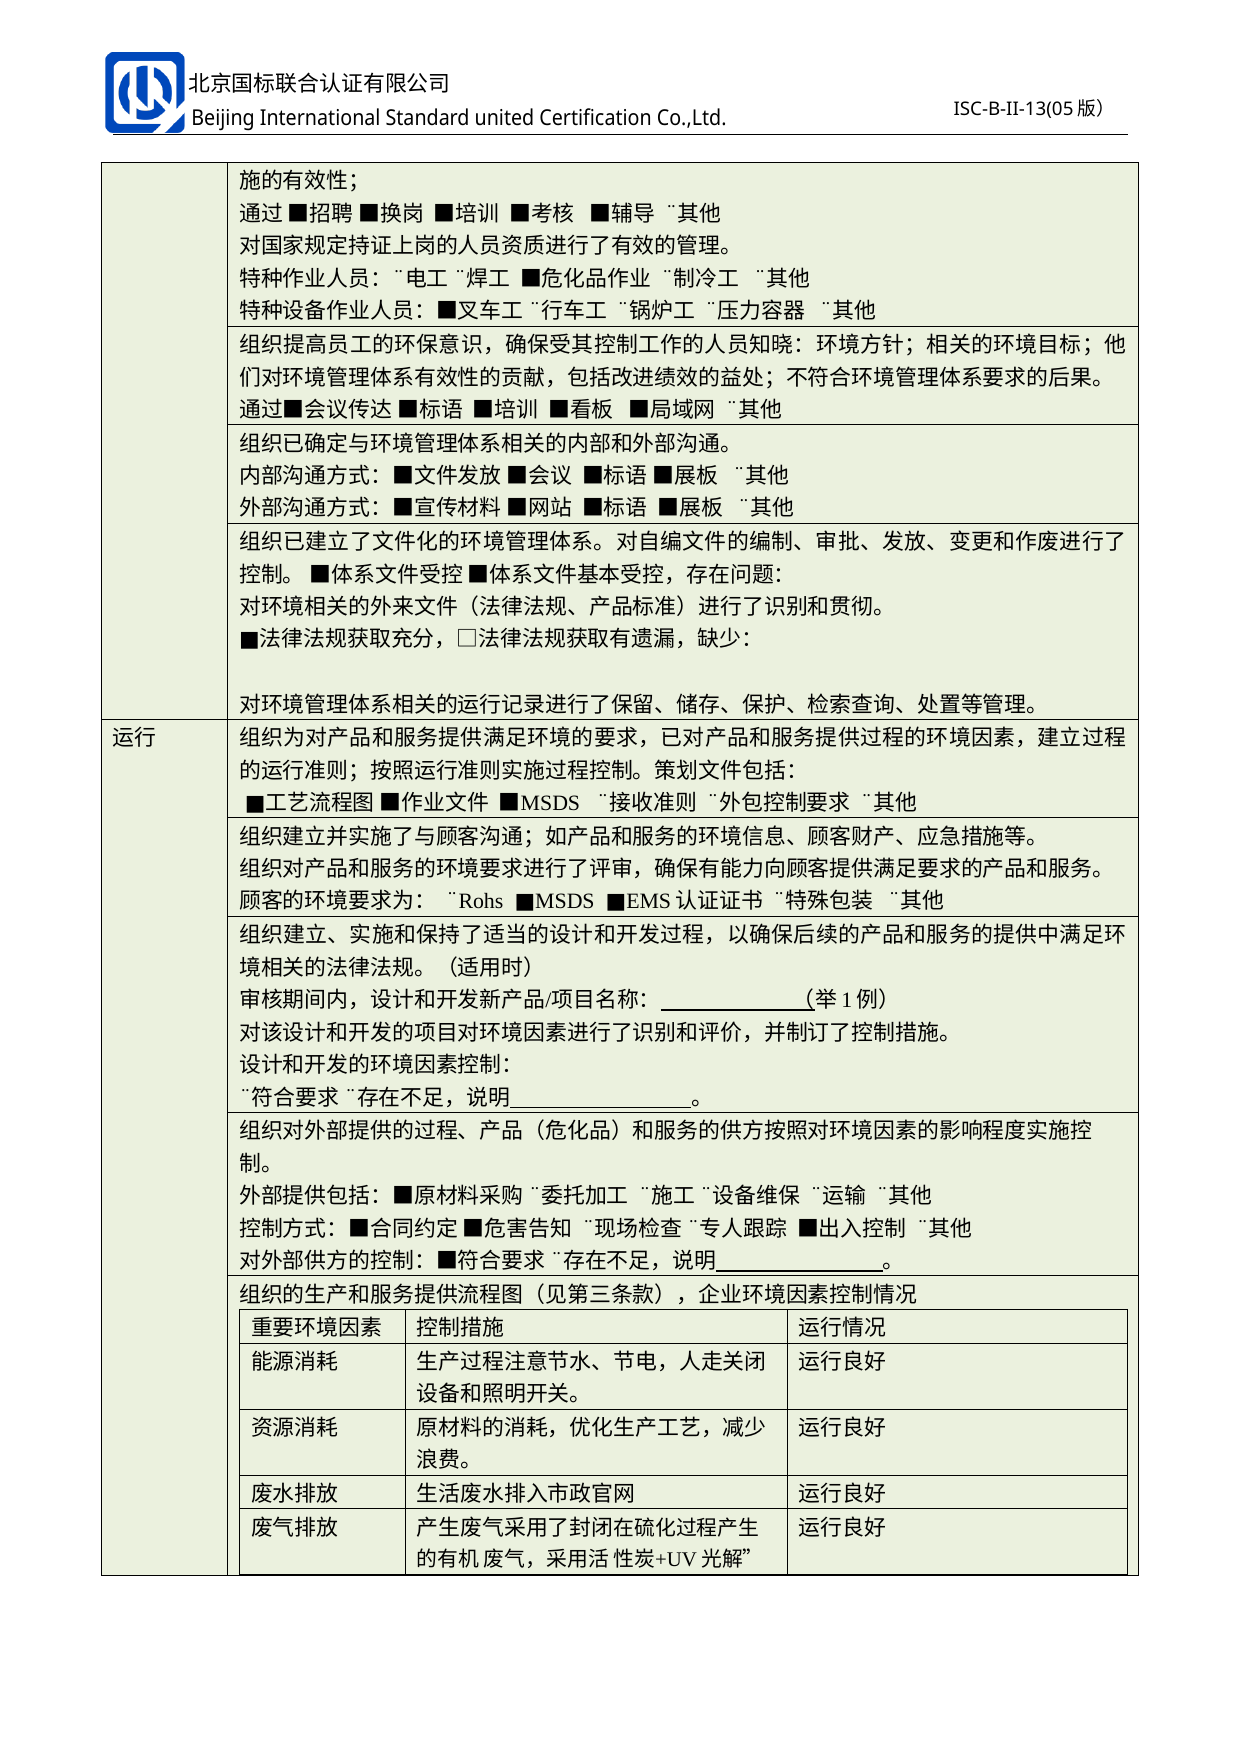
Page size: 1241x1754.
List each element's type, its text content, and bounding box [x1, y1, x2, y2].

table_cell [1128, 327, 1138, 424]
table_cell 组织的生产和服务提供流程图（见第三条款），企业环境因素控制情况 对生产和服务提供过程的环境因素控制■符合要求 ¨存在不足，说明 。 [788, 1344, 1127, 1409]
table_cell 组织的生产和服务提供流程图（见第三条款），企业环境因素控制情况 对生产和服务提供过程的环境因素控制■符合要求 ¨存在不足，说明 。 [406, 1344, 787, 1409]
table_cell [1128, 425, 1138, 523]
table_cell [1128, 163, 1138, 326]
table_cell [788, 1410, 1127, 1475]
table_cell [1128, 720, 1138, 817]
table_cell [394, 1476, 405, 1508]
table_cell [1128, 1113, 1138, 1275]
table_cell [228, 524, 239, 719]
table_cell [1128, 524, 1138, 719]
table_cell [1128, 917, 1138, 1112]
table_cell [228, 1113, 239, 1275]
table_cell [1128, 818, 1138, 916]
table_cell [240, 1410, 405, 1475]
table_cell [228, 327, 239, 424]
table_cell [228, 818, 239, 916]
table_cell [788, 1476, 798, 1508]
table_cell 组织的生产和服务提供流程图（见第三条款），企业环境因素控制情况 对生产和服务提供过程的环境因素控制■符合要求 ¨存在不足，说明 。 [240, 1344, 405, 1409]
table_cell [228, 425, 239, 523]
table_cell 组织的生产和服务提供流程图（见第三条款），企业环境因素控制情况 对生产和服务提供过程的环境因素控制■符合要求 ¨存在不足，说明 。 [406, 1310, 787, 1343]
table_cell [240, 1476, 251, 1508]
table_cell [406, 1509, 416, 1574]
table_cell 组织的生产和服务提供流程图（见第三条款），企业环境因素控制情况 对生产和服务提供过程的环境因素控制■符合要求 ¨存在不足，说明 。 [406, 1410, 787, 1475]
table_cell 运行 [102, 720, 227, 1575]
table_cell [1128, 1276, 1138, 1575]
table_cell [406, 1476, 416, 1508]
picture [105, 52, 185, 133]
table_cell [228, 1276, 239, 1575]
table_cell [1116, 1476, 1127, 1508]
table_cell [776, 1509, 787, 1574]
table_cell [788, 1509, 1127, 1574]
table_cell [240, 1509, 405, 1574]
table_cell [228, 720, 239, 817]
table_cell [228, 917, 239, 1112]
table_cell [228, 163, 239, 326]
table_cell 组织的生产和服务提供流程图（见第三条款），企业环境因素控制情况 对生产和服务提供过程的环境因素控制■符合要求 ¨存在不足，说明 。 [788, 1310, 1127, 1343]
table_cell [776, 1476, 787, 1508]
